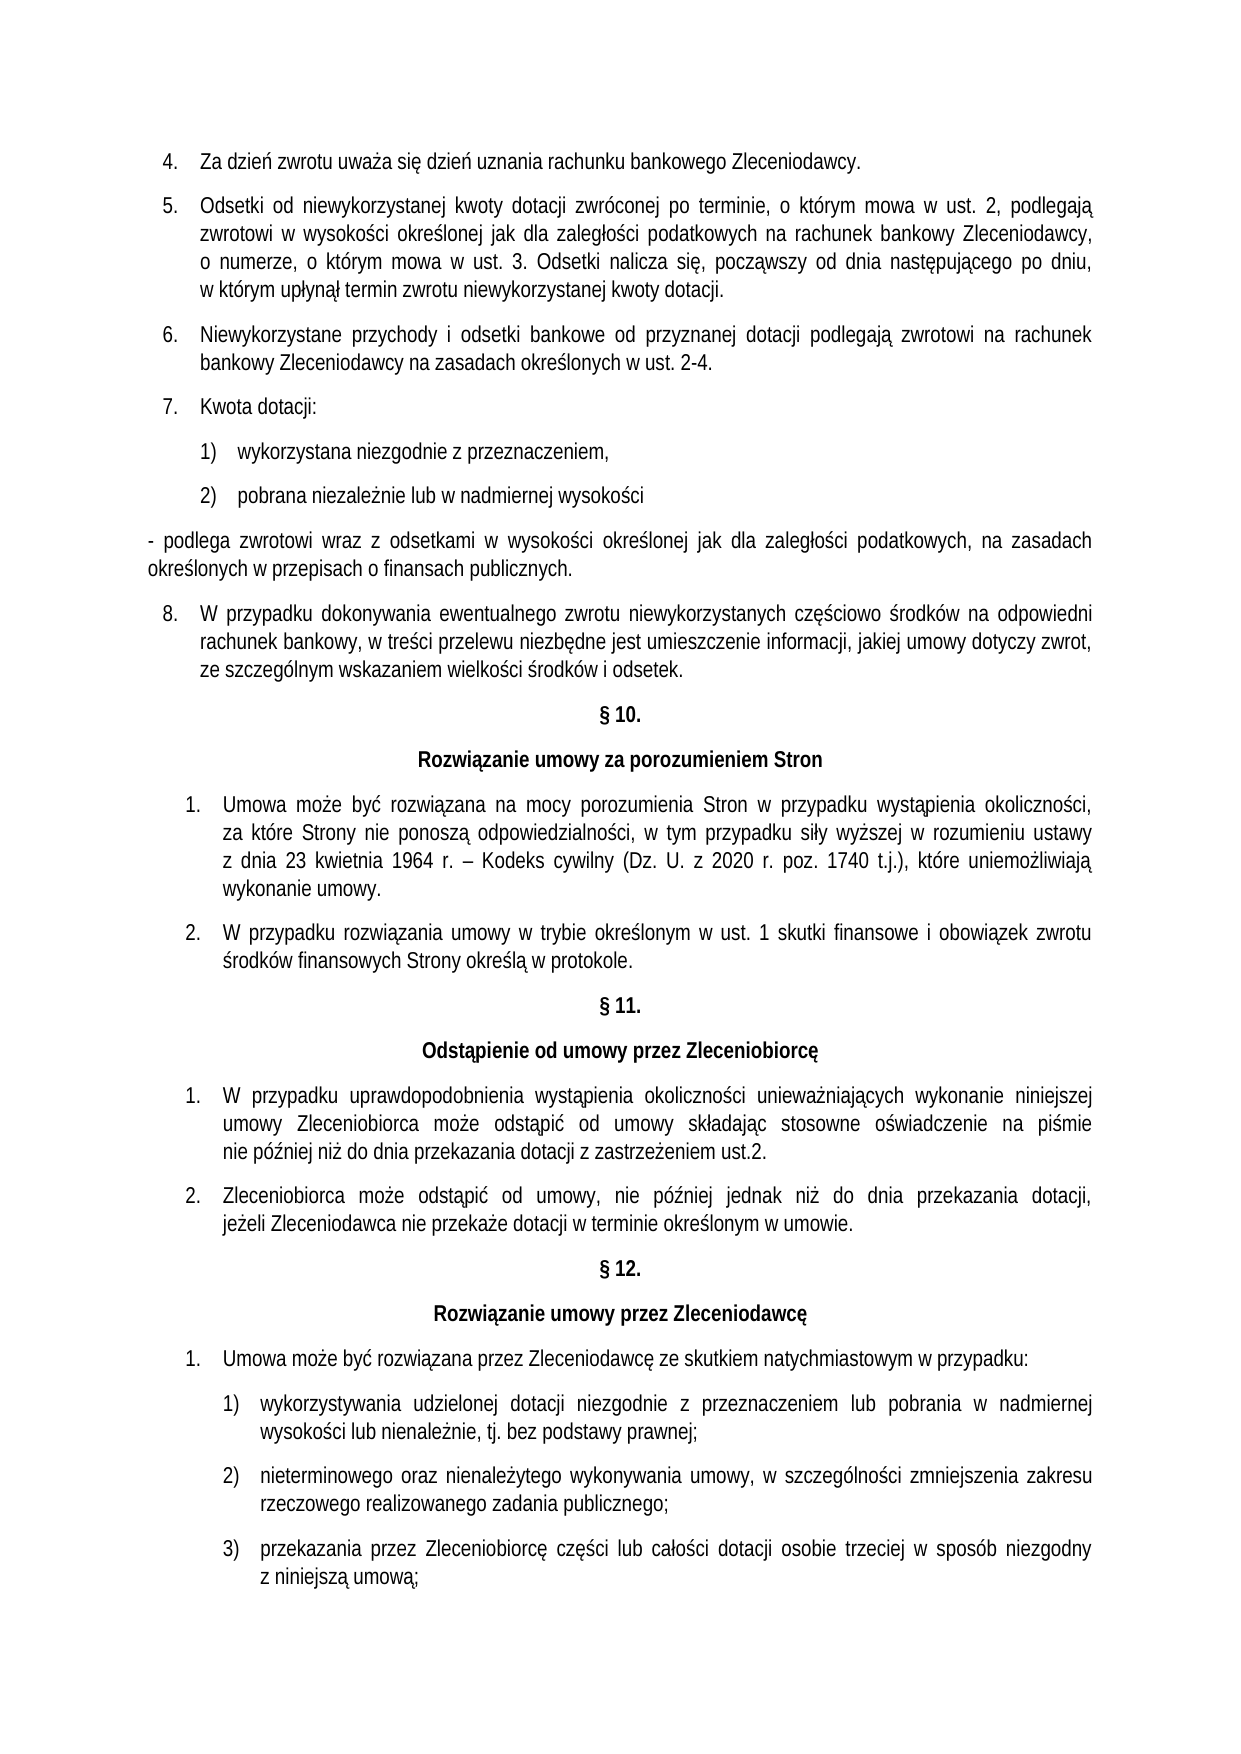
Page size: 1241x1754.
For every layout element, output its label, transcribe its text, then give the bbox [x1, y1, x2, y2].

list W przypadku uprawdopodobnienia wystąpienia okoliczności unieważniających wykonanie niniejszej umowy Zleceniobiorca może odstąpić od umowy składając stosowne oświadczenie na piśmie nie później niż do dnia przekazania dotacji z zastrzeżeniem ust.2. [185, 1082, 1093, 1164]
list pobrana niezależnie lub w nadmiernej wysokości [200, 482, 1093, 508]
text Rozwiązanie umowy przez Zleceniodawcę [148, 1300, 1093, 1326]
list Zleceniobiorca może odstąpić od umowy, nie później jednak niż do dnia przekazania dotacji, jeżeli Zleceniodawca nie przekaże dotacji w terminie określonym w umowie. [185, 1182, 1093, 1237]
text § 12. [148, 1255, 1093, 1281]
text § 11. [148, 992, 1093, 1018]
list Niewykorzystane przychody i odsetki bankowe od przyznanej dotacji podlegają zwrotowi na rachunek bankowy Zleceniodawcy na zasadach określonych w ust. 2-4. [162, 321, 1093, 375]
list wykorzystywania udzielonej dotacji niezgodnie z przeznaczeniem lub pobrania w nadmiernej wysokości lub nienależnie, tj. bez podstawy prawnej; [223, 1390, 1093, 1444]
text Rozwiązanie umowy za porozumieniem Stron [148, 746, 1093, 772]
list Umowa może być rozwiązana przez Zleceniodawcę ze skutkiem natychmiastowym w przypadku: [185, 1345, 1093, 1371]
list przekazania przez Zleceniobiorcę części lub całości dotacji osobie trzeciej w sposób niezgodny z niniejszą umową; [223, 1535, 1093, 1589]
text § 10. [148, 701, 1093, 727]
list W przypadku dokonywania ewentualnego zwrotu niewykorzystanych częściowo środków na odpowiedni rachunek bankowy, w treści przelewu niezbędne jest umieszczenie informacji, jakiej umowy dotyczy zwrot, ze szczególnym wskazaniem wielkości środków i odsetek. [162, 600, 1093, 682]
list W przypadku rozwiązania umowy w trybie określonym w ust. 1 skutki finansowe i obowiązek zwrotu środków finansowych Strony określą w protokole. [185, 919, 1093, 973]
list wykorzystana niezgodnie z przeznaczeniem, [200, 438, 1093, 464]
text - podlega zwrotowi wraz z odsetkami w wysokości określonej jak dla zaległości podatkowych, na zasadach określonych w przepisach o finansach publicznych. [148, 527, 1093, 582]
text Odstąpienie od umowy przez Zleceniobiorcę [148, 1037, 1093, 1063]
list Za dzień zwrotu uważa się dzień uznania rachunku bankowego Zleceniodawcy. [162, 148, 1093, 174]
list Kwota dotacji: [162, 393, 1093, 419]
list nieterminowego oraz nienależytego wykonywania umowy, w szczególności zmniejszenia zakresu rzeczowego realizowanego zadania publicznego; [223, 1462, 1093, 1516]
list Umowa może być rozwiązana na mocy porozumienia Stron w przypadku wystąpienia okoliczności, za które Strony nie ponoszą odpowiedzialności, w tym przypadku siły wyższej w rozumieniu ustawy z dnia 23 kwietnia 1964 r. – Kodeks cywilny (Dz. U. z 2020 r. poz. 1740 t.j.), które uniemożliwiają wykonanie umowy. [185, 791, 1093, 901]
list Odsetki od niewykorzystanej kwoty dotacji zwróconej po terminie, o którym mowa w ust. 2, podlegają zwrotowi w wysokości określonej jak dla zaległości podatkowych na rachunek bankowy Zleceniodawcy, o numerze, o którym mowa w ust. 3. Odsetki nalicza się, począwszy od dnia następującego po dniu, w którym upłynął termin zwrotu niewykorzystanej kwoty dotacji. [162, 192, 1093, 302]
